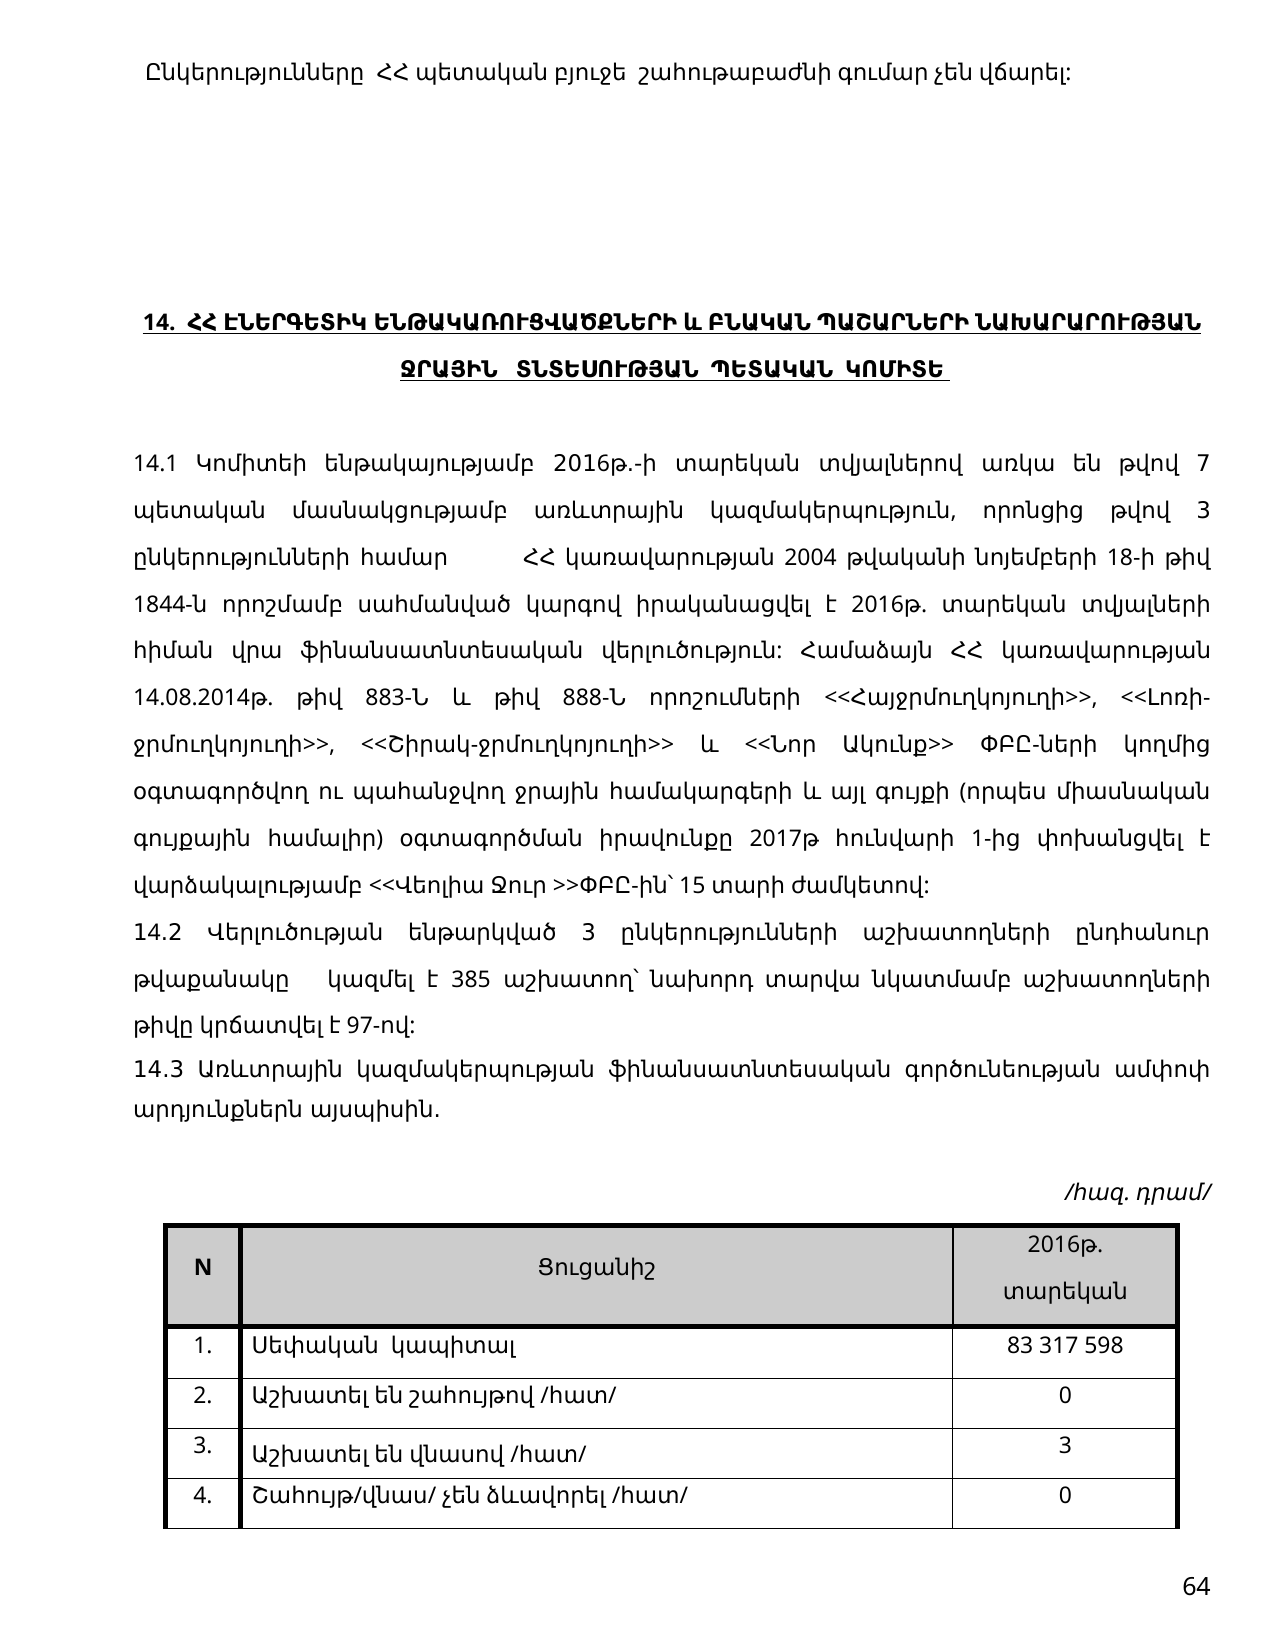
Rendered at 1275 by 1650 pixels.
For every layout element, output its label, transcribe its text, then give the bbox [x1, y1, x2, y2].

table_cell 0 [953, 1379, 1175, 1428]
table_header Ցուցանիշ [243, 1228, 952, 1324]
text /հազ. դրամ/ [133, 1176, 1211, 1207]
table_header 2016թ. տարեկան [954, 1228, 1175, 1324]
table_cell Աշխատել են վնասով /հատ/ [243, 1429, 952, 1478]
table_cell Շահույթ/վնաս/ չեն ձևավորել /հատ/ [243, 1479, 952, 1528]
table_cell 4. [168, 1479, 238, 1528]
table_header N [168, 1228, 238, 1324]
text 14.2 Վերլուծության ենթարկված 3 ընկերությունների աշխատողների ընդհանուր թվաքանակը կազմել է 385 աշխատող՝ նախորդ տարվա նկատմամբ աշխատողների թիվը կրճատվել է 97-ով: [133, 916, 1211, 1041]
table_cell Սեփական կապիտալ [243, 1329, 952, 1378]
table_cell 0 [953, 1479, 1175, 1528]
text 14.3 Առևտրային կազմակերպության ֆինանսատնտեսական գործունեության ամփոփ արդյունքներն այսպիսին. [133, 1056, 1211, 1123]
table_cell 83 317 598 [953, 1329, 1175, 1378]
table_cell 1. [168, 1329, 238, 1378]
table_cell Աշխատել են շահույթով /հատ/ [243, 1379, 952, 1428]
table_cell 3 [953, 1429, 1175, 1478]
table_cell 2. [168, 1379, 238, 1428]
table_cell 3. [168, 1429, 238, 1478]
text 14. ՀՀ ԷՆԵՐԳԵՏԻԿ ԵՆԹԱԿԱՌՈՒՑՎԱԾՔՆԵՐԻ և ԲՆԱԿԱՆ ՊԱՇԱՐՆԵՐԻ ՆԱԽԱՐԱՐՈՒԹՅԱՆ ՋՐԱՅԻՆ ՏՆՏԵՍՈՒԹՅԱՆ ՊԵՏԱԿԱՆ ԿՈՄԻՏԵ [133, 306, 1211, 384]
text 14.1 Կոմիտեի ենթակայությամբ 2016թ.-ի տարեկան տվյալներով առկա են թվով 7 պետական մասնակցությամբ առևտրային կազմակերպություն, որոնցից թվով 3 ընկերությունների համար ՀՀ կառավարության 2004 թվականի նոյեմբերի 18-ի թիվ 1844-ն որոշմամբ սահմանված կարգով իրականացվել է 2016թ. տարեկան տվյալների հիման վրա ֆինանսատնտեսական վերլուծություն: Համաձայն ՀՀ կառավարության 14.08.2014թ. թիվ 883-Ն և թիվ 888-Ն որոշումների <<Հայջրմուղկոյուղի>>, <<Լոռի-ջրմուղկոյուղի>>, <<Շիրակ-ջրմուղկոյուղի>> և <<Նոր Ակունք>> ՓԲԸ-ների կողմից օգտագործվող ու պահանջվող ջրային համակարգերի և այլ գույքի (որպես միասնական գույքային համալիր) օգտագործման իրավունքը 2017թ հունվարի 1-ից փոխանցվել է վարձակալությամբ <<Վեոլիա Ջուր >>ՓԲԸ-ին՝ 15 տարի ժամկետով: [133, 447, 1211, 900]
text Ընկերությունները ՀՀ պետական բյուջե շահութաբաժնի գումար չեն վճարել: [133, 56, 1211, 87]
